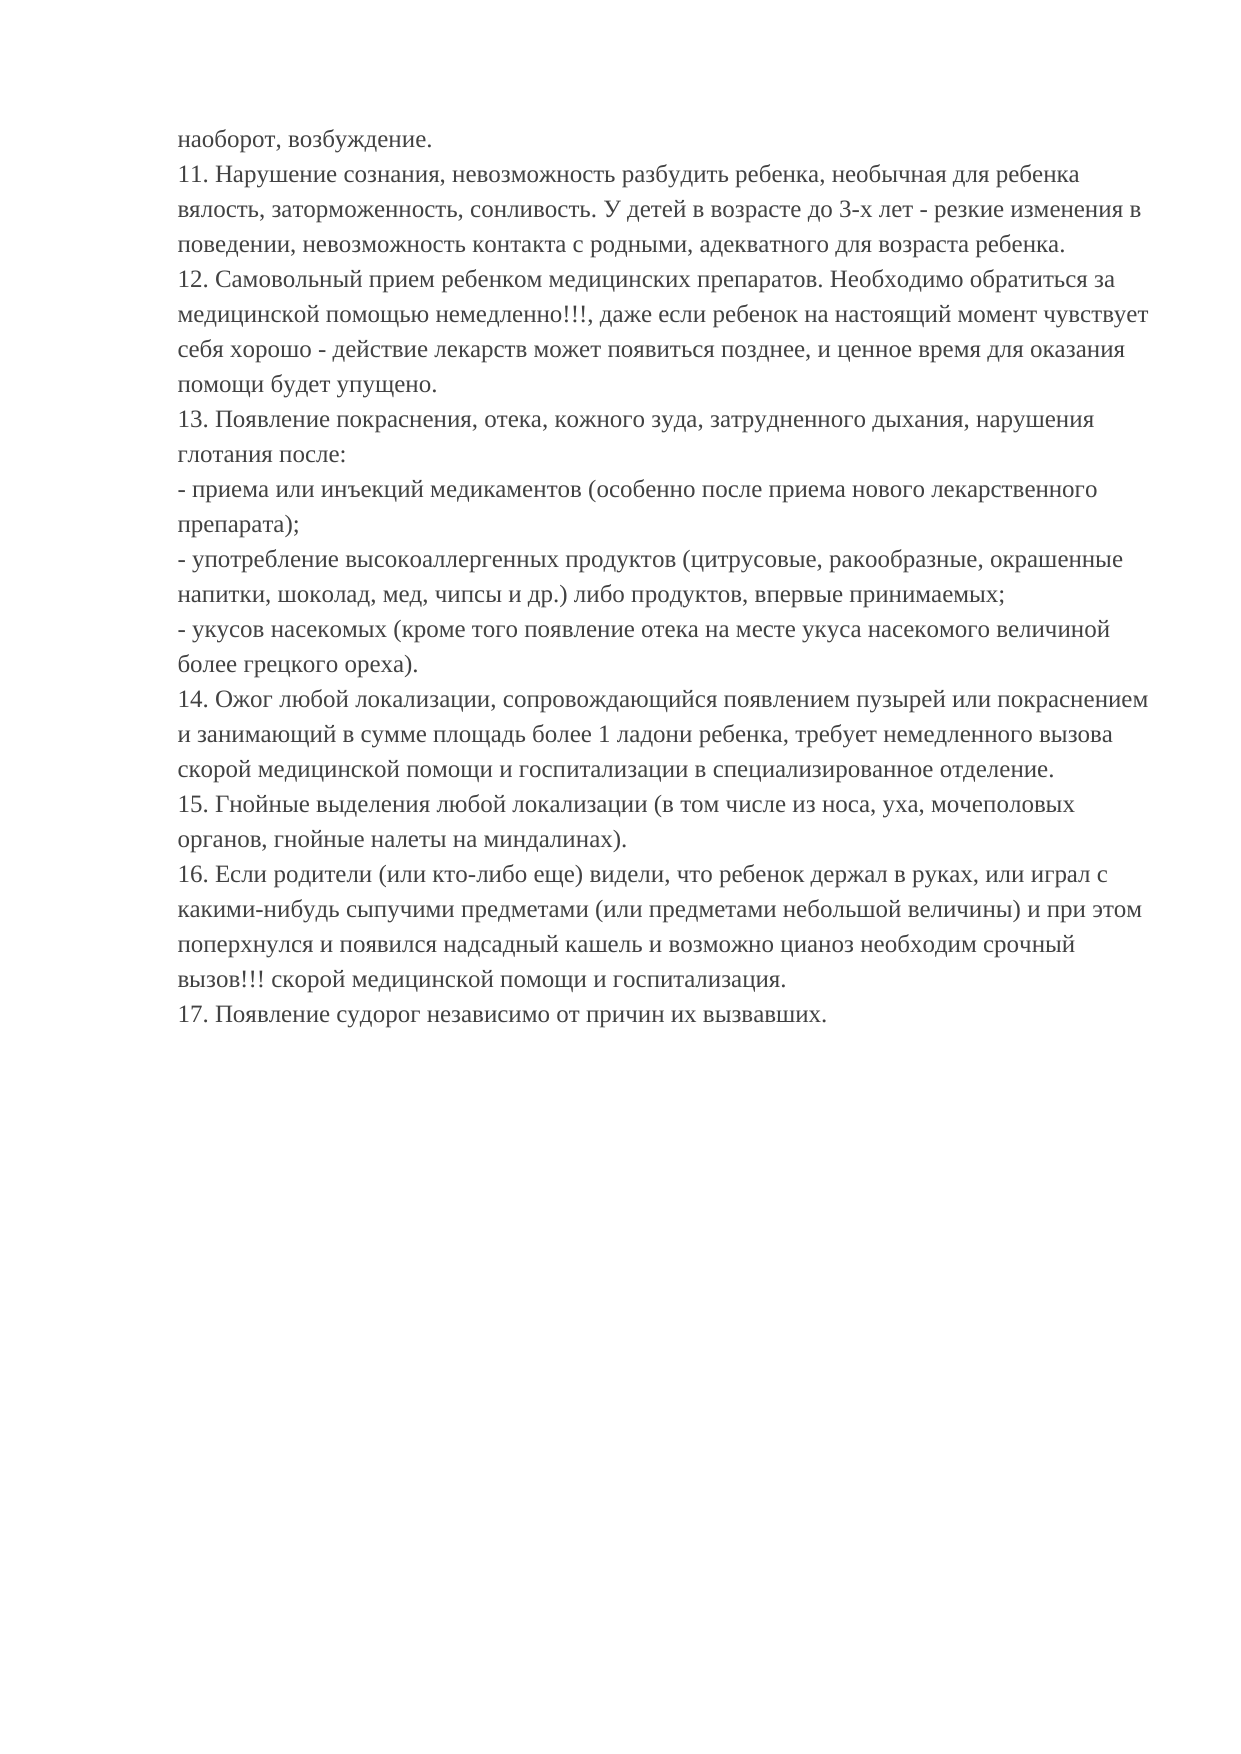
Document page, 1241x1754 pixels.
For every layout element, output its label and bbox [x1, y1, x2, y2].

text [177, 118, 1152, 1028]
